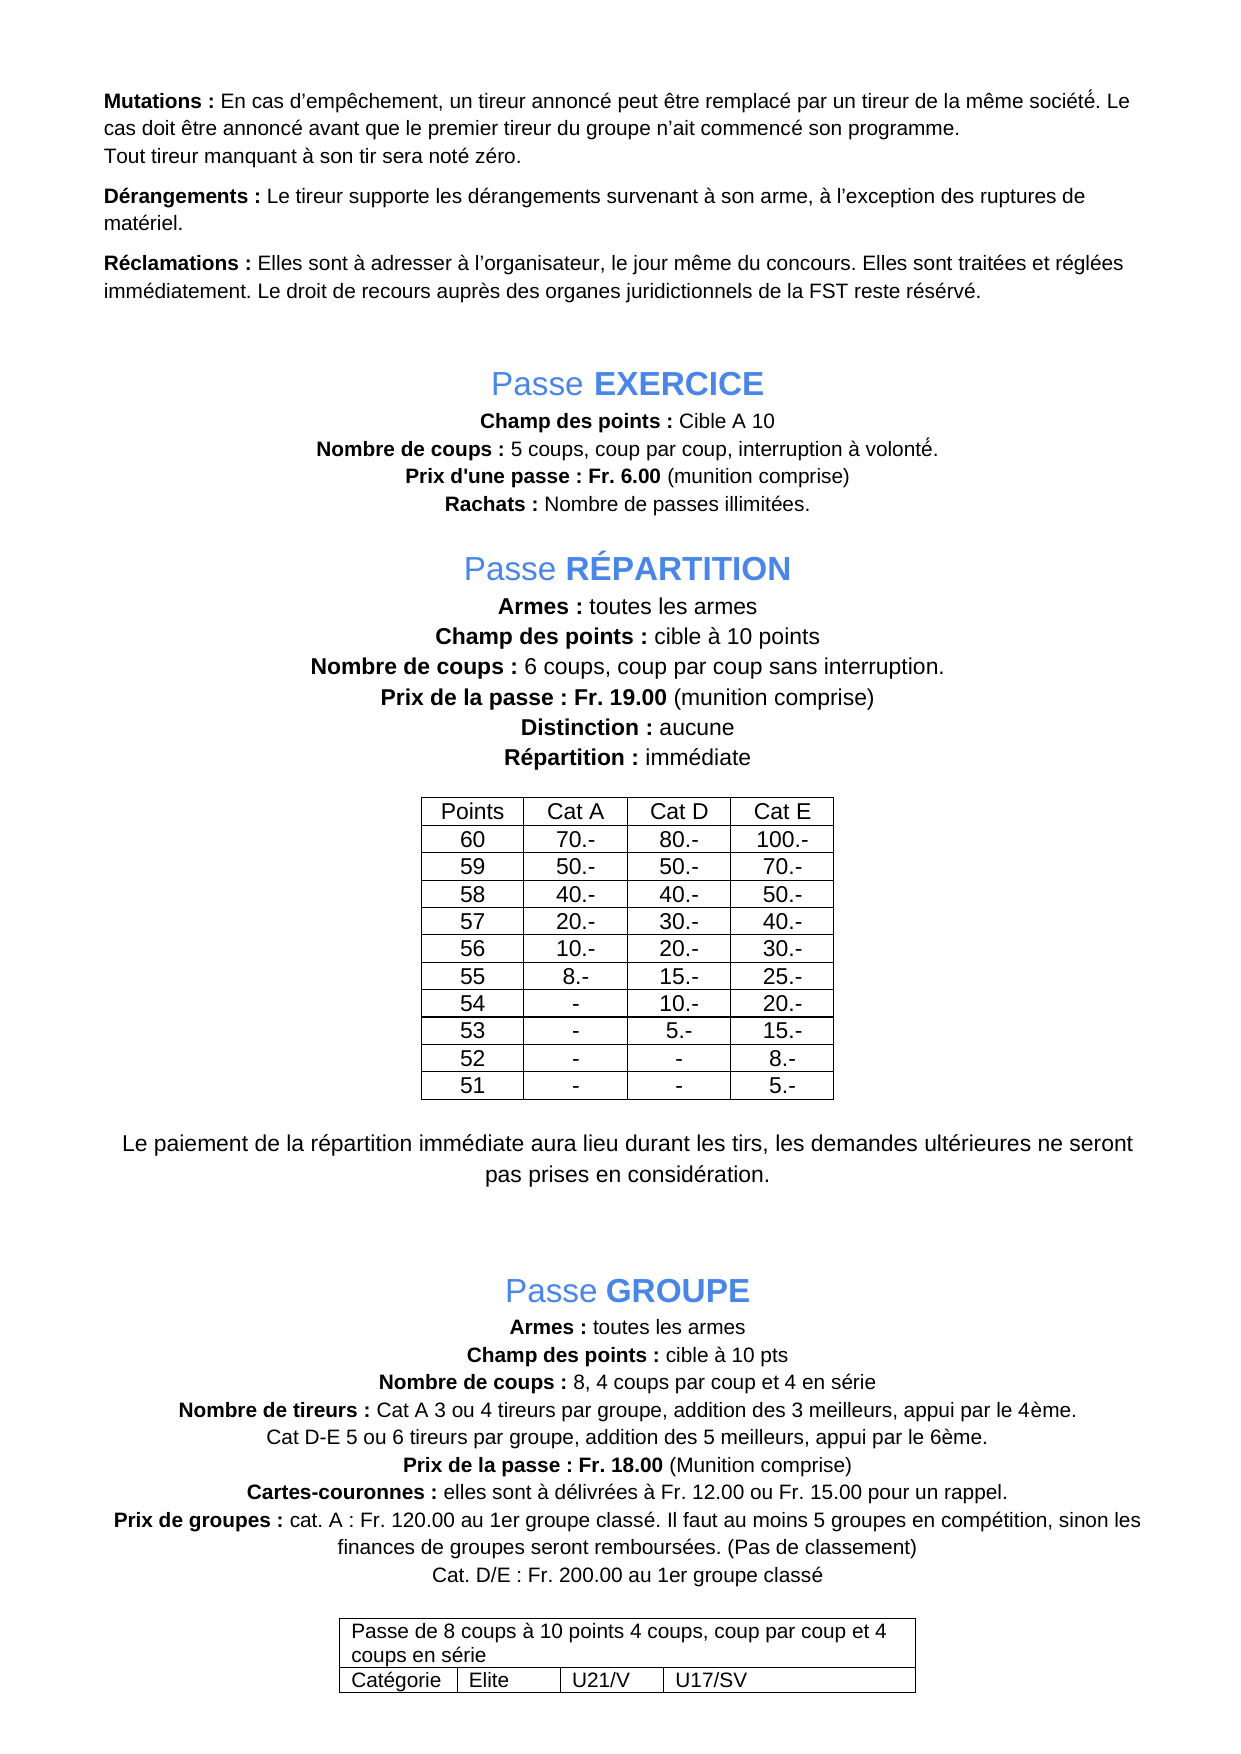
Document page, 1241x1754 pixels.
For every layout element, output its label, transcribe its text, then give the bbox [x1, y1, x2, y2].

table_cell 8.- [524, 963, 627, 989]
table_cell 52 [422, 1045, 523, 1071]
table_cell 59 [422, 853, 523, 879]
table_cell - [524, 990, 627, 1016]
table_cell 80.- [628, 826, 730, 852]
text Le paiement de la répartition immédiate aura lieu durant les tirs, les demandes ultérieures ne seront pas prises en considération. [103, 1130, 1151, 1187]
table_cell 40.- [628, 881, 730, 907]
table_cell 10.- [628, 990, 730, 1016]
table_header Cat E [731, 798, 833, 825]
table_cell 25.- [731, 963, 833, 989]
text Prix d'une passe : Fr. 6.00 (munition comprise) [103, 464, 1151, 488]
text Cat D-E 5 ou 6 tireurs par groupe, addition des 5 meilleurs, appui par le 6ème. Prix de la passe : Fr. 18.00 (Munition comprise) Cartes-couronnes : elles sont à délivrées à Fr. 12.00 ou Fr. 15.00 pour un rappel. Prix de groupes : cat. A : Fr. 120.00 au 1er groupe classé. Il faut au moins 5 groupes en compétition, sinon les finances de groupes seront remboursées. (Pas de classement) Cat. D/E : Fr. 200.00 au 1er groupe classé [103, 1425, 1151, 1587]
table_cell 30.- [628, 908, 730, 934]
table_cell 54 [422, 990, 523, 1016]
table_cell 53 [422, 1018, 523, 1044]
table_cell Catégorie [340, 1668, 457, 1692]
table_cell 50.- [628, 853, 730, 879]
table_cell 5.- [628, 1018, 730, 1044]
table_cell 55 [422, 963, 523, 989]
table_cell 20.- [524, 908, 627, 934]
table_cell 20.- [731, 990, 833, 1016]
table_cell 56 [422, 935, 523, 962]
table_cell U21/V [561, 1668, 663, 1692]
table_cell - [524, 1072, 627, 1099]
table_cell 20.- [628, 935, 730, 962]
table_cell 51 [422, 1072, 523, 1099]
table_header Cat A [524, 798, 627, 825]
table_cell - [524, 1018, 627, 1044]
table_cell 15.- [731, 1018, 833, 1044]
table_header Points [422, 798, 523, 825]
table_cell 70.- [731, 853, 833, 879]
text Dérangements : Le tireur supporte les dérangements survenant à son arme, à l’exception des ruptures de matériel. [103, 184, 1151, 235]
text Passe GROUPE [103, 1271, 1151, 1309]
table_cell 50.- [524, 853, 627, 879]
text Armes : toutes les armes Champ des points : cible à 10 points Nombre de coups : 6 coups, coup par coup sans interruption. Prix de la passe : Fr. 19.00 (munition comprise) Distinction : aucune Répartition : immédiate [103, 593, 1151, 770]
table_cell 5.- [731, 1072, 833, 1099]
table_cell 30.- [731, 935, 833, 962]
table_cell - [628, 1072, 730, 1099]
table_cell 57 [422, 908, 523, 934]
text Champ des points : cible à 10 pts [103, 1343, 1151, 1367]
table_cell U17/SV [664, 1668, 915, 1692]
table_cell - [524, 1045, 627, 1071]
table_cell 10.- [524, 935, 627, 962]
table_cell 100.- [731, 826, 833, 852]
table_cell 60 [422, 826, 523, 852]
text Passe EXERCICE [103, 364, 1151, 403]
text Champ des points : Cible A 10 Nombre de coups : 5 coups, coup par coup, interruption à volonté́. [103, 409, 1151, 461]
text Nombre de tireurs : Cat A 3 ou 4 tireurs par groupe, addition des 3 meilleurs, appui par le 4ème. [103, 1398, 1151, 1422]
table_header Cat D [628, 798, 730, 825]
text Nombre de coups : 8, 4 coups par coup et 4 en série [103, 1370, 1151, 1394]
table_cell Elite [458, 1668, 560, 1692]
table_header Passe de 8 coups à 10 points 4 coups, coup par coup et 4 coups en série [340, 1619, 915, 1667]
text Passe RÉPARTITION [103, 549, 1151, 587]
text Rachats : Nombre de passes illimitées. [103, 492, 1151, 516]
text Mutations : En cas d’empêchement, un tireur annoncé peut être remplacé par un tireur de la même société́. Le cas doit être annoncé avant que le premier tireur du groupe n’ait commencé son programme. Tout tireur manquant à son tir sera noté zéro. [103, 89, 1151, 168]
table_cell 70.- [524, 826, 627, 852]
table_cell 15.- [628, 963, 730, 989]
text Réclamations : Elles sont à adresser à l’organisateur, le jour même du concours. Elles sont traitées et réglées immédiatement. Le droit de recours auprès des organes juridictionnels de la FST reste résérvé. [103, 251, 1151, 333]
table_cell 58 [422, 881, 523, 907]
table_cell 8.- [731, 1045, 833, 1071]
table_cell - [628, 1045, 730, 1071]
table_cell 40.- [524, 881, 627, 907]
text Armes : toutes les armes [103, 1315, 1151, 1339]
table_cell 50.- [731, 881, 833, 907]
table_cell 40.- [731, 908, 833, 934]
